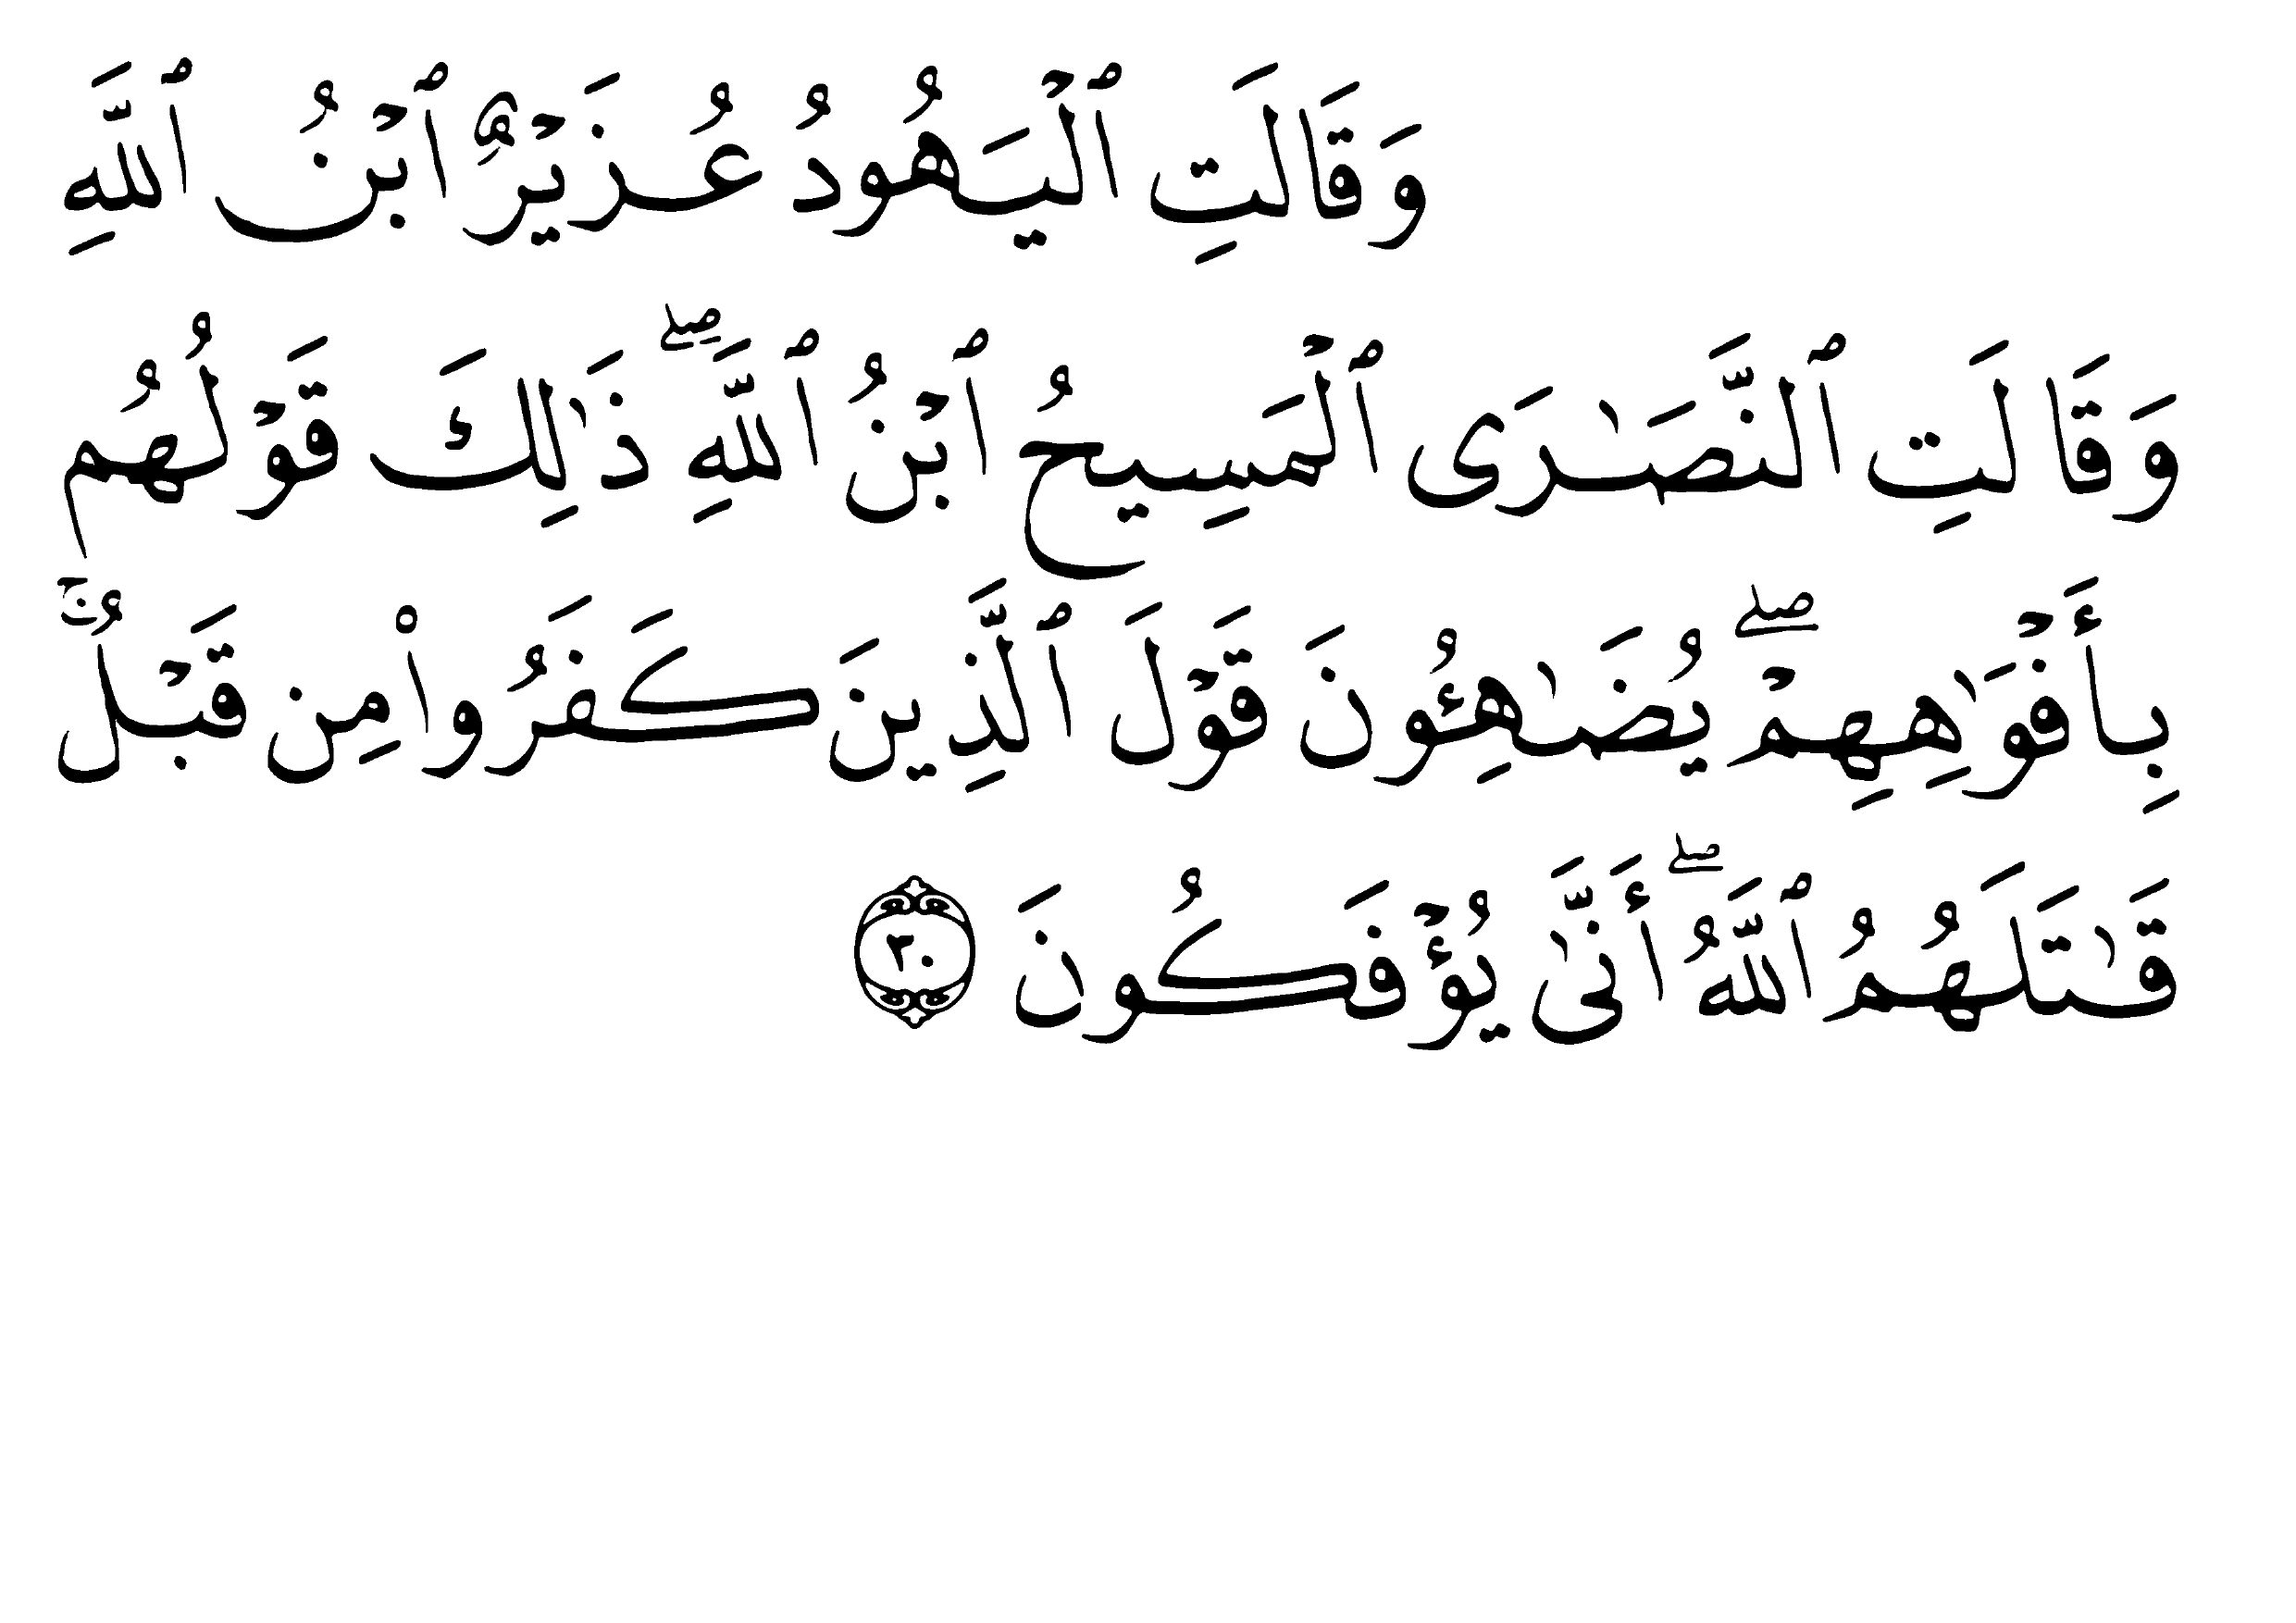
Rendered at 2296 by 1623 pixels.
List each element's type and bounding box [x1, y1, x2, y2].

picture [57, 57, 2179, 1050]
